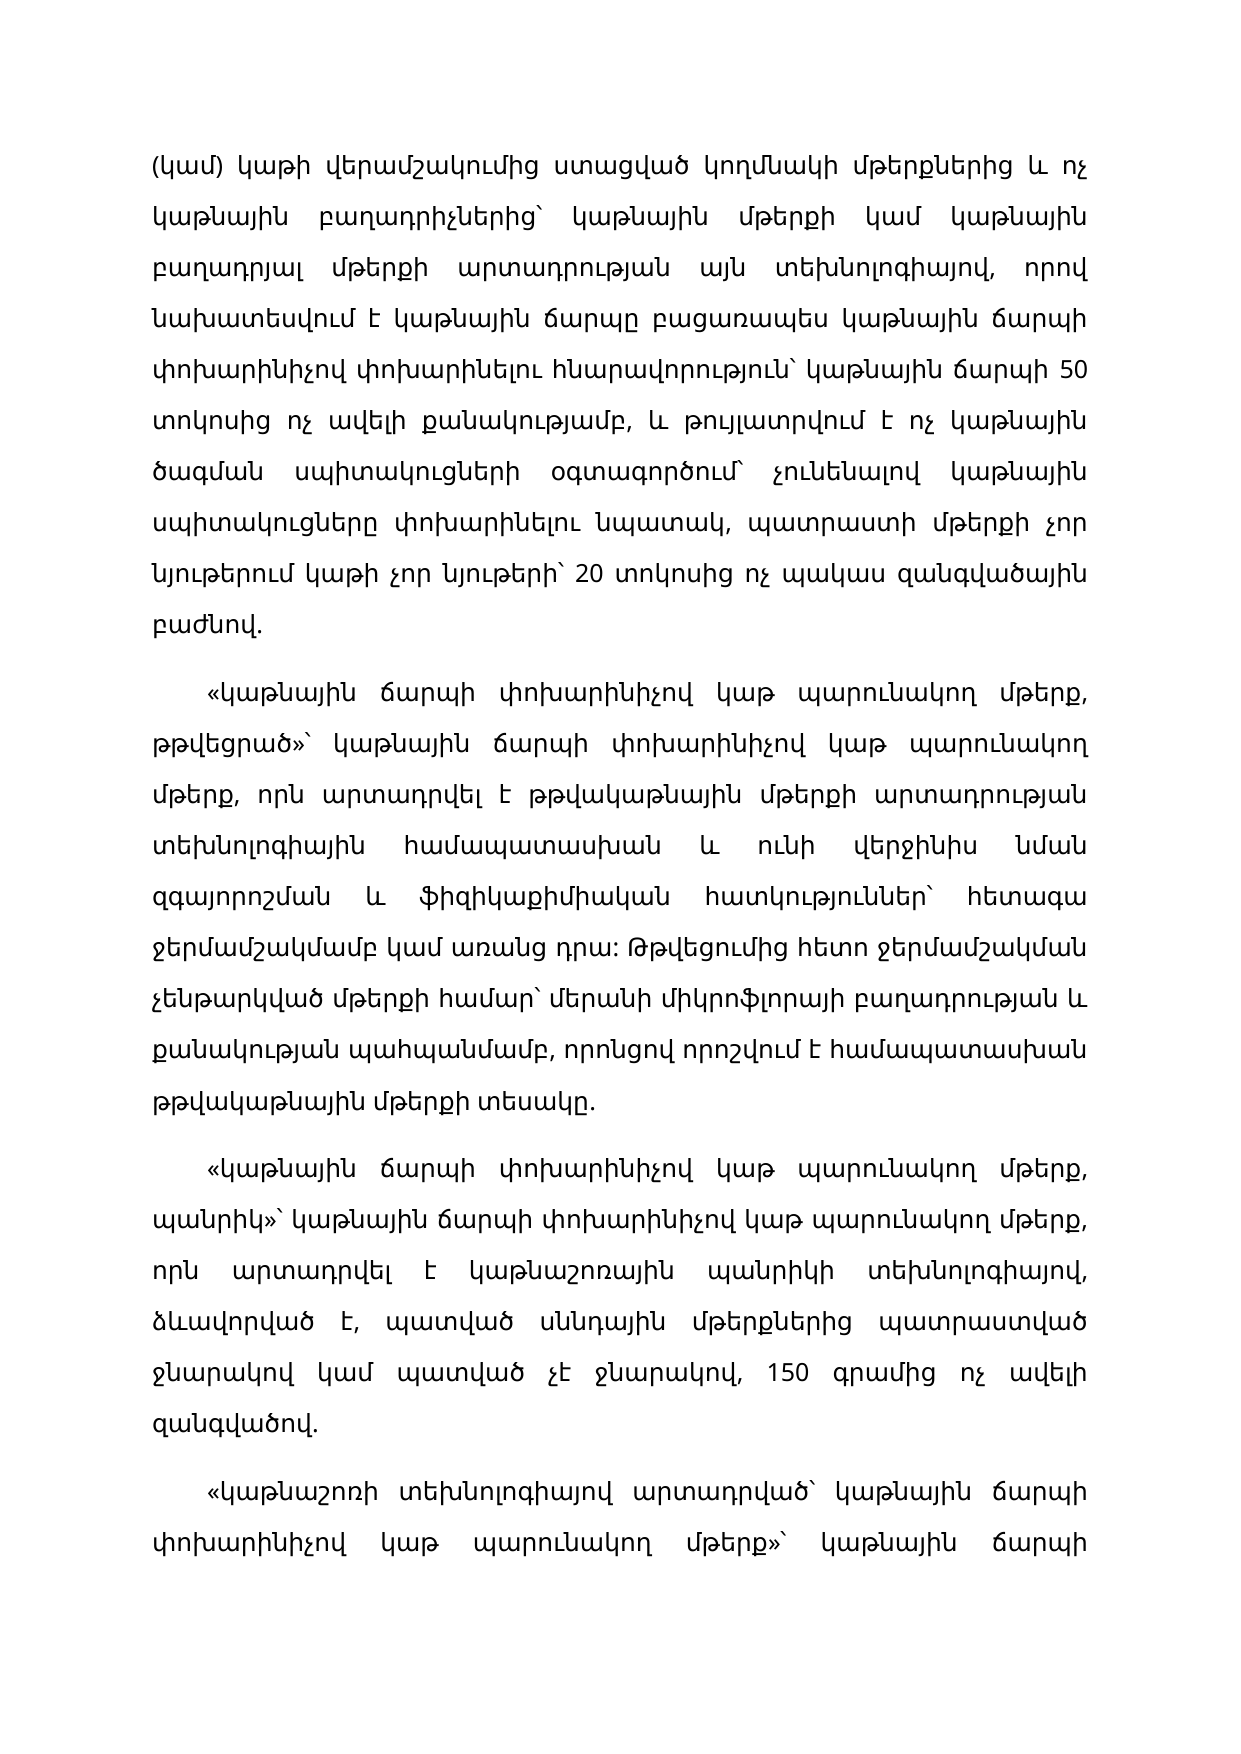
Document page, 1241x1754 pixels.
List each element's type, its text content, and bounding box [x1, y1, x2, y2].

text «կաթնային ճարպի փոխարինիչով կաթ պարունակող մթերք, պանրիկ»՝ կաթնային ճարպի փոխարինիչով կաթ պարունակող մթերք, որն արտադրվել է կաթնաշոռային պանրիկի տեխնոլոգիայով, ձևավորված է, պատված սննդային մթերքներից պատրաստված ջնարակով կամ պատված չէ ջնարակով, 150 գրամից ոչ ավելի զանգվածով. [152, 1151, 1088, 1440]
text «կաթնային ճարպի փոխարինիչով կաթ պարունակող մթերք, թթվեցրած»՝ կաթնային ճարպի փոխարինիչով կաթ պարունակող մթերք, որն արտադրվել է թթվակաթնային մթերքի արտադրության տեխնոլոգիային համապատասխան և ունի վերջինիս նման զգայորոշման և ֆիզիկաքիմիական հատկություններ՝ հետագա ջերմամշակմամբ կամ առանց դրա: Թթվեցումից հետո ջերմամշակման չենթարկված մթերքի համար՝ մերանի միկրոֆլորայի բաղադրության և քանակության պահպանմամբ, որոնցով որոշվում է համապատասխան թթվակաթնային մթերքի տեսակը. [152, 675, 1088, 1117]
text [152, 1474, 1088, 1559]
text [152, 148, 1088, 641]
